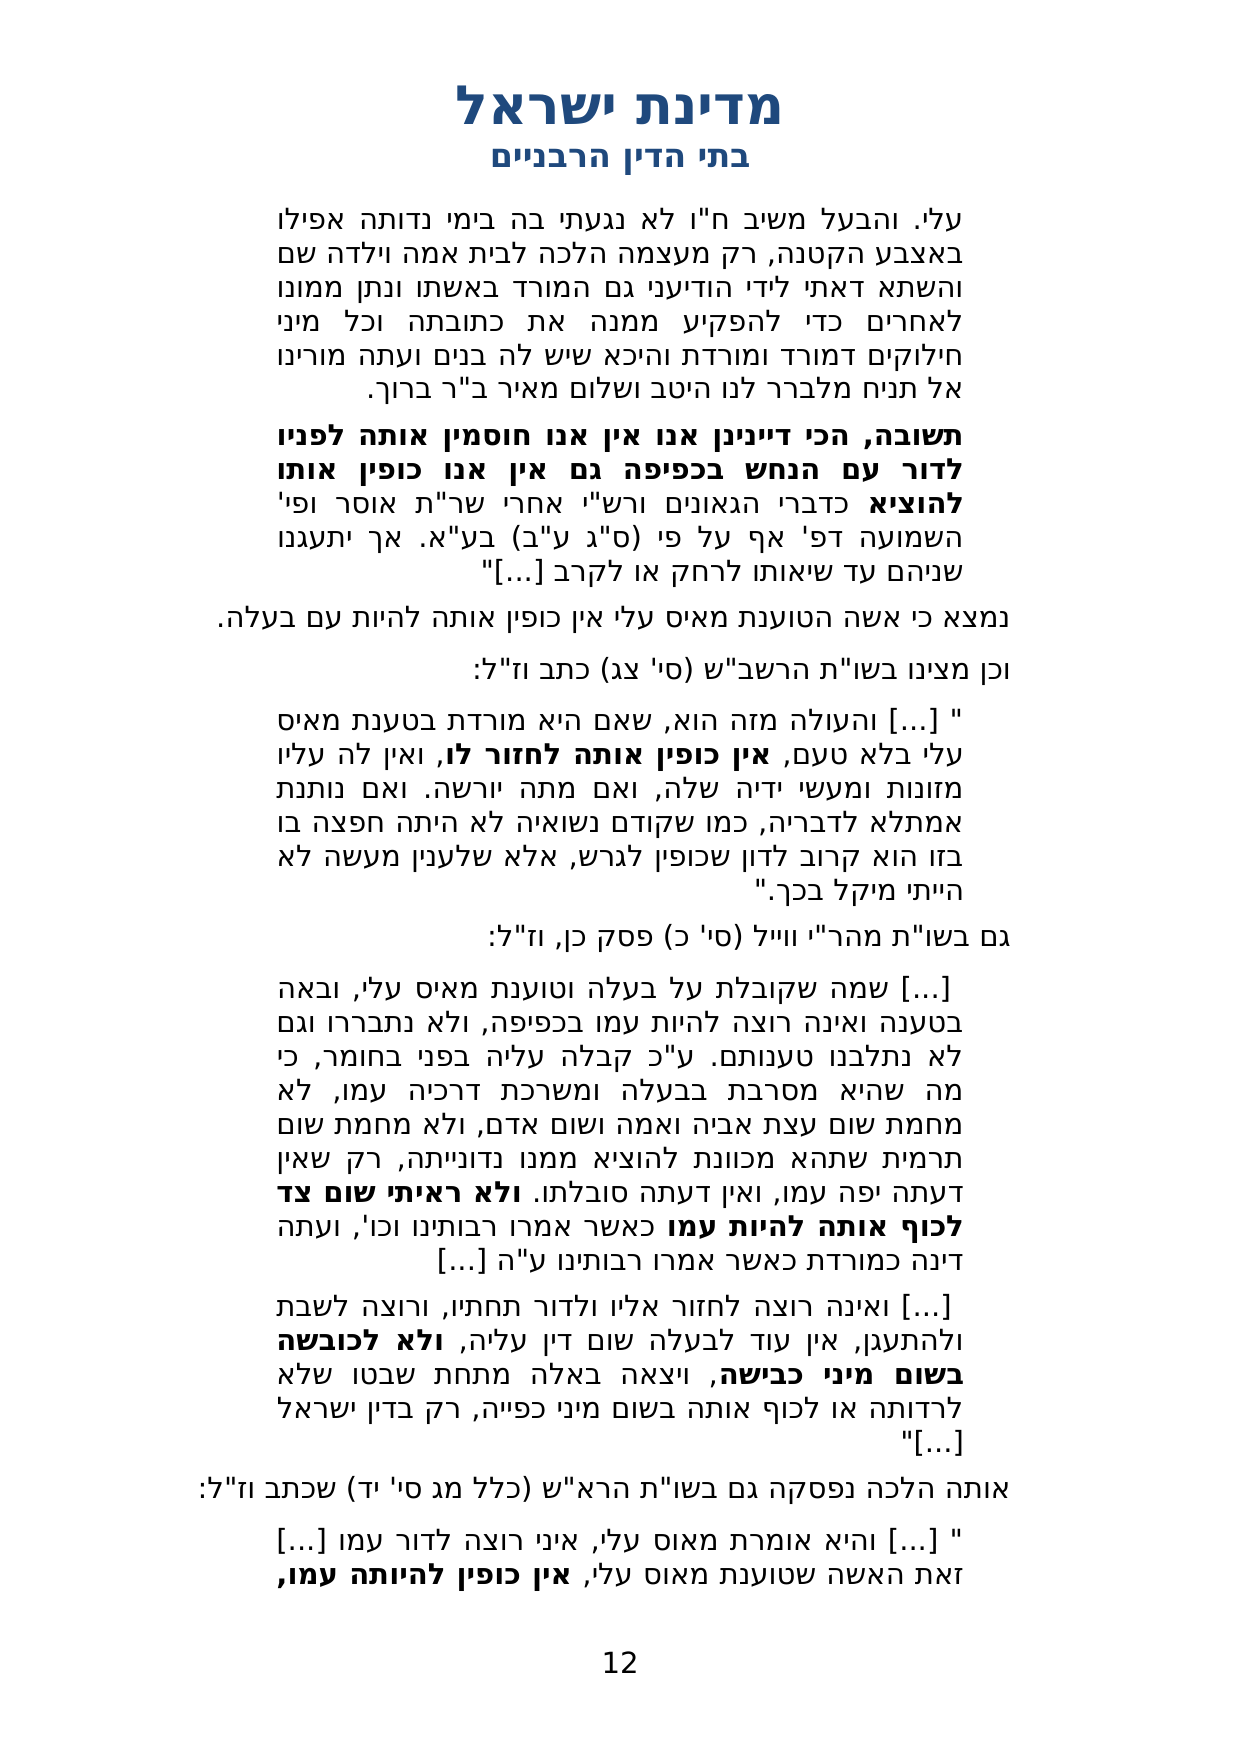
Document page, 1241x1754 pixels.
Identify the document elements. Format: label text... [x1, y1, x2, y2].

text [276, 202, 964, 406]
text " [...] והעולה מזה הוא, שאם היא מורדת בטענת מאיס עלי בלא טעם, אין כופין אותה לחזור לו, ואין לה עליו מזונות ומעשי ידיה שלה, ואם מתה יורשה. ואם נותנת אמתלא לדבריה, כמו שקודם נשואיה לא היתה חפצה בו בזו הוא קרוב לדון שכופין לגרש, אלא שלענין מעשה לא הייתי מיקל בכך." [276, 703, 964, 907]
text [...] שמה שקובלת על בעלה וטוענת מאיס עלי, ובאה בטענה ואינה רוצה להיות עמו בכפיפה, ולא נתבררו וגם לא נתלבנו טענותם. ע"כ קבלה עליה בפני בחומר, כי מה שהיא מסרבת בבעלה ומשרכת דרכיה עמו, לא מחמת שום עצת אביה ואמה ושום אדם, ולא מחמת שום תרמית שתהא מכוונת להוציא ממנו נדונייתה, רק שאין דעתה יפה עמו, ואין דעתה סובלתו. ולא ראיתי שום צד לכוף אותה להיות עמו כאשר אמרו רבותינו וכו', ועתה דינה כמורדת כאשר אמרו רבותינו ע"ה [...] [276, 971, 964, 1277]
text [276, 1523, 964, 1591]
text [...] ואינה רוצה לחזור אליו ולדור תחתיו, ורוצה לשבת ולהתעגן, אין עוד לבעלה שום דין עליה, ולא לכובשה בשום מיני כבישה, ויצאה באלה מתחת שבטו שלא לרדותה או לכוף אותה בשום מיני כפייה, רק בדין ישראל [...]" [276, 1289, 964, 1459]
text נמצא כי אשה הטוענת מאיס עלי אין כופין אותה להיות עם בעלה. [187, 601, 1053, 634]
text תשובה, הכי דיינינן אנו אין אנו חוסמין אותה לפניו לדור עם הנחש בכפיפה גם אין אנו כופין אותו להוציא כדברי הגאונים ורש"י אחרי שר"ת אוסר ופי' השמועה דפ' אף על פי (ס"ג ע"ב) בע"א. אך יתעגנו שניהם עד שיאותו לרחק או לקרב [...]" [276, 418, 964, 588]
text וכן מצינו בשו"ת הרשב"ש (סי' צג) כתב וז"ל: [187, 652, 1053, 686]
text אותה הלכה נפסקה גם בשו"ת הרא"ש (כלל מג סי' יד) שכתב וז"ל: [187, 1472, 1053, 1506]
text גם בשו"ת מהר"י ווייל (סי' כ) פסק כן, וז"ל: [187, 920, 1053, 954]
